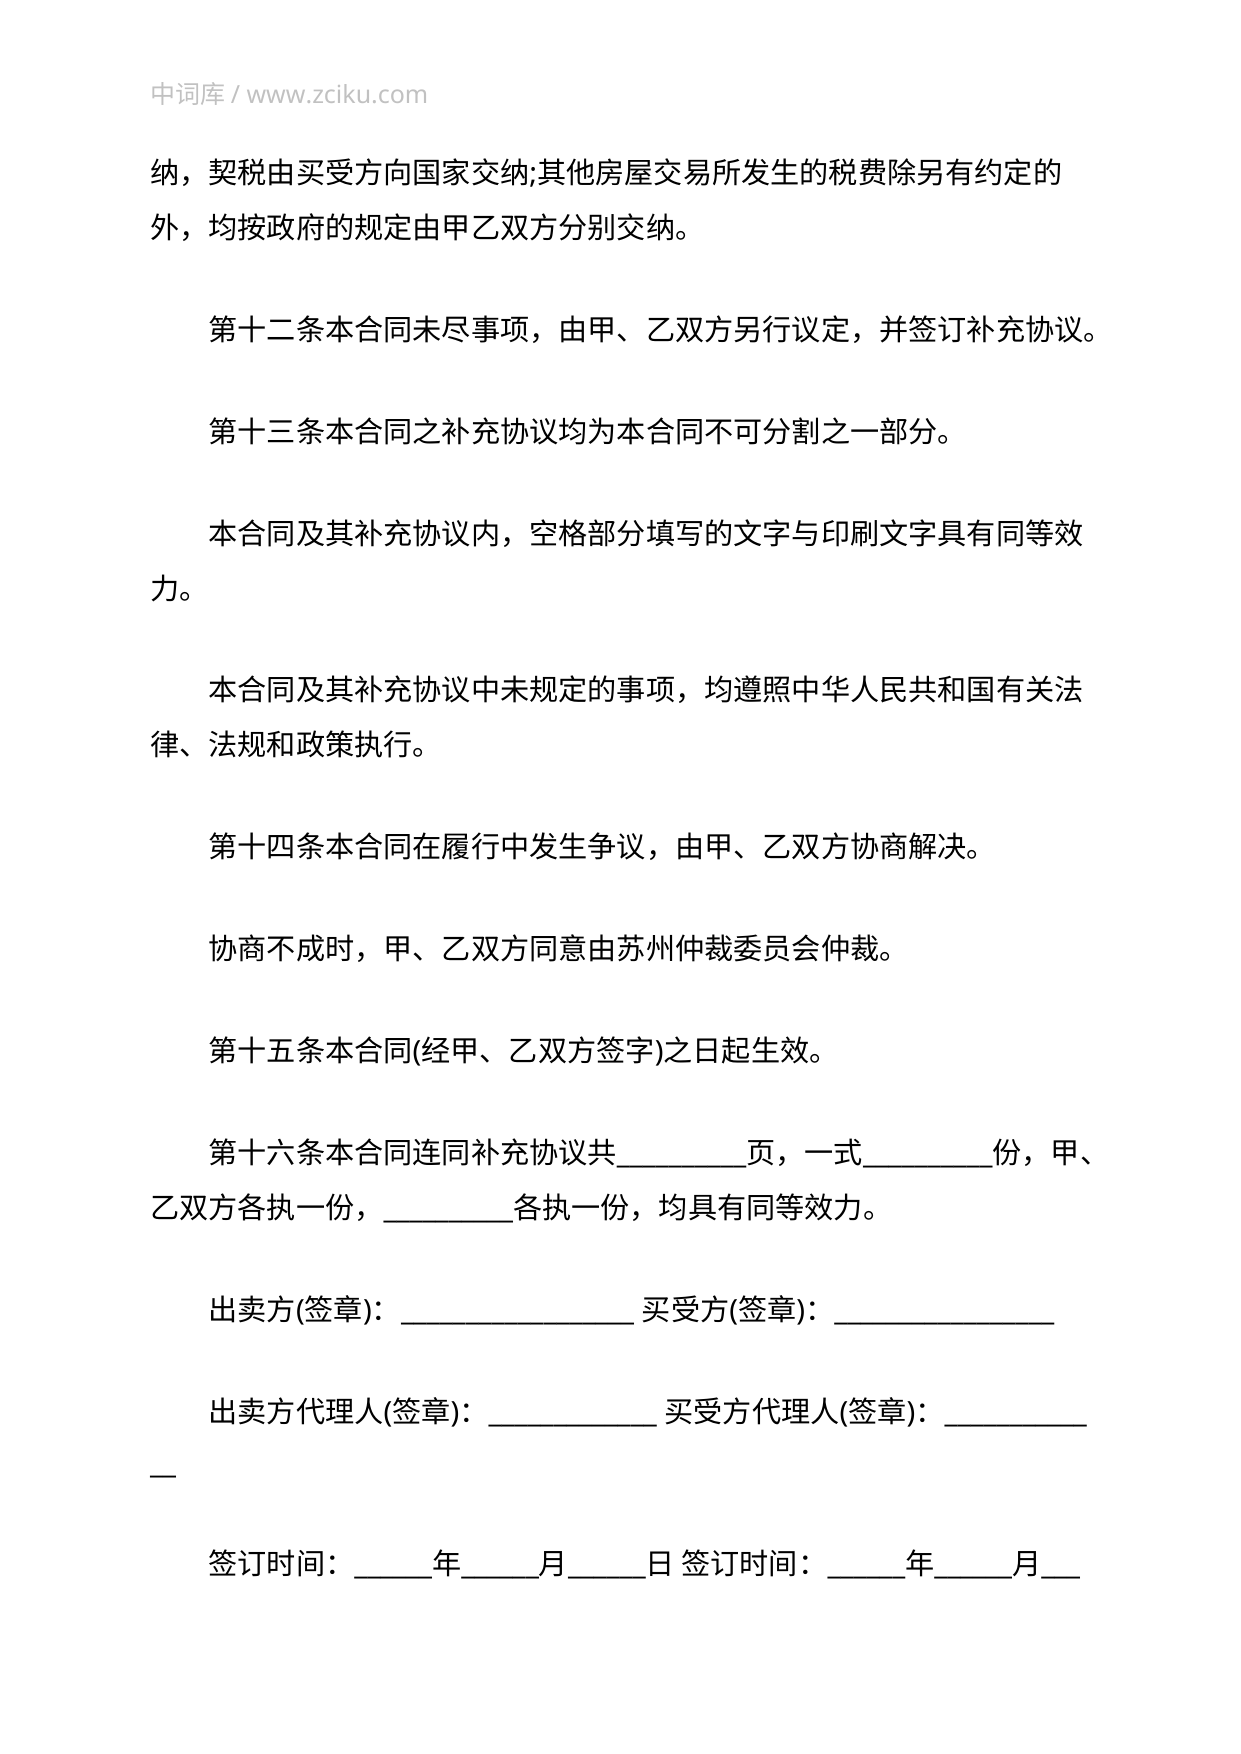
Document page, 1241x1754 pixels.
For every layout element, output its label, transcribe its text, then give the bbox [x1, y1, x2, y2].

text 第十二条本合同未尽事项，由甲、乙双方另行议定，并签订补充协议。 [150, 307, 1090, 349]
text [150, 1541, 1090, 1583]
text 协商不成时，甲、乙双方同意由苏州仲裁委员会仲裁。 [150, 925, 1090, 968]
text 第十四条本合同在履行中发生争议，由甲、乙双方协商解决。 [150, 824, 1090, 866]
text 第十三条本合同之补充协议均为本合同不可分割之一部分。 [150, 408, 1090, 451]
text 出卖方代理人(签章)：_____________ 买受方代理人(签章)：_____________ [150, 1388, 1090, 1482]
text 出卖方(签章)：__________________ 买受方(签章)：_________________ [150, 1286, 1090, 1328]
text 第十六条本合同连同补充协议共__________页，一式__________份，甲、乙双方各执一份，__________各执一份，均具有同等效力。 [150, 1129, 1090, 1227]
text 本合同及其补充协议内，空格部分填写的文字与印刷文字具有同等效力。 [150, 510, 1090, 607]
text 第十五条本合同(经甲、乙双方签字)之日起生效。 [150, 1027, 1090, 1069]
text 本合同及其补充协议中未规定的事项，均遵照中华人民共和国有关法律、法规和政策执行。 [150, 667, 1090, 764]
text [150, 150, 1090, 247]
